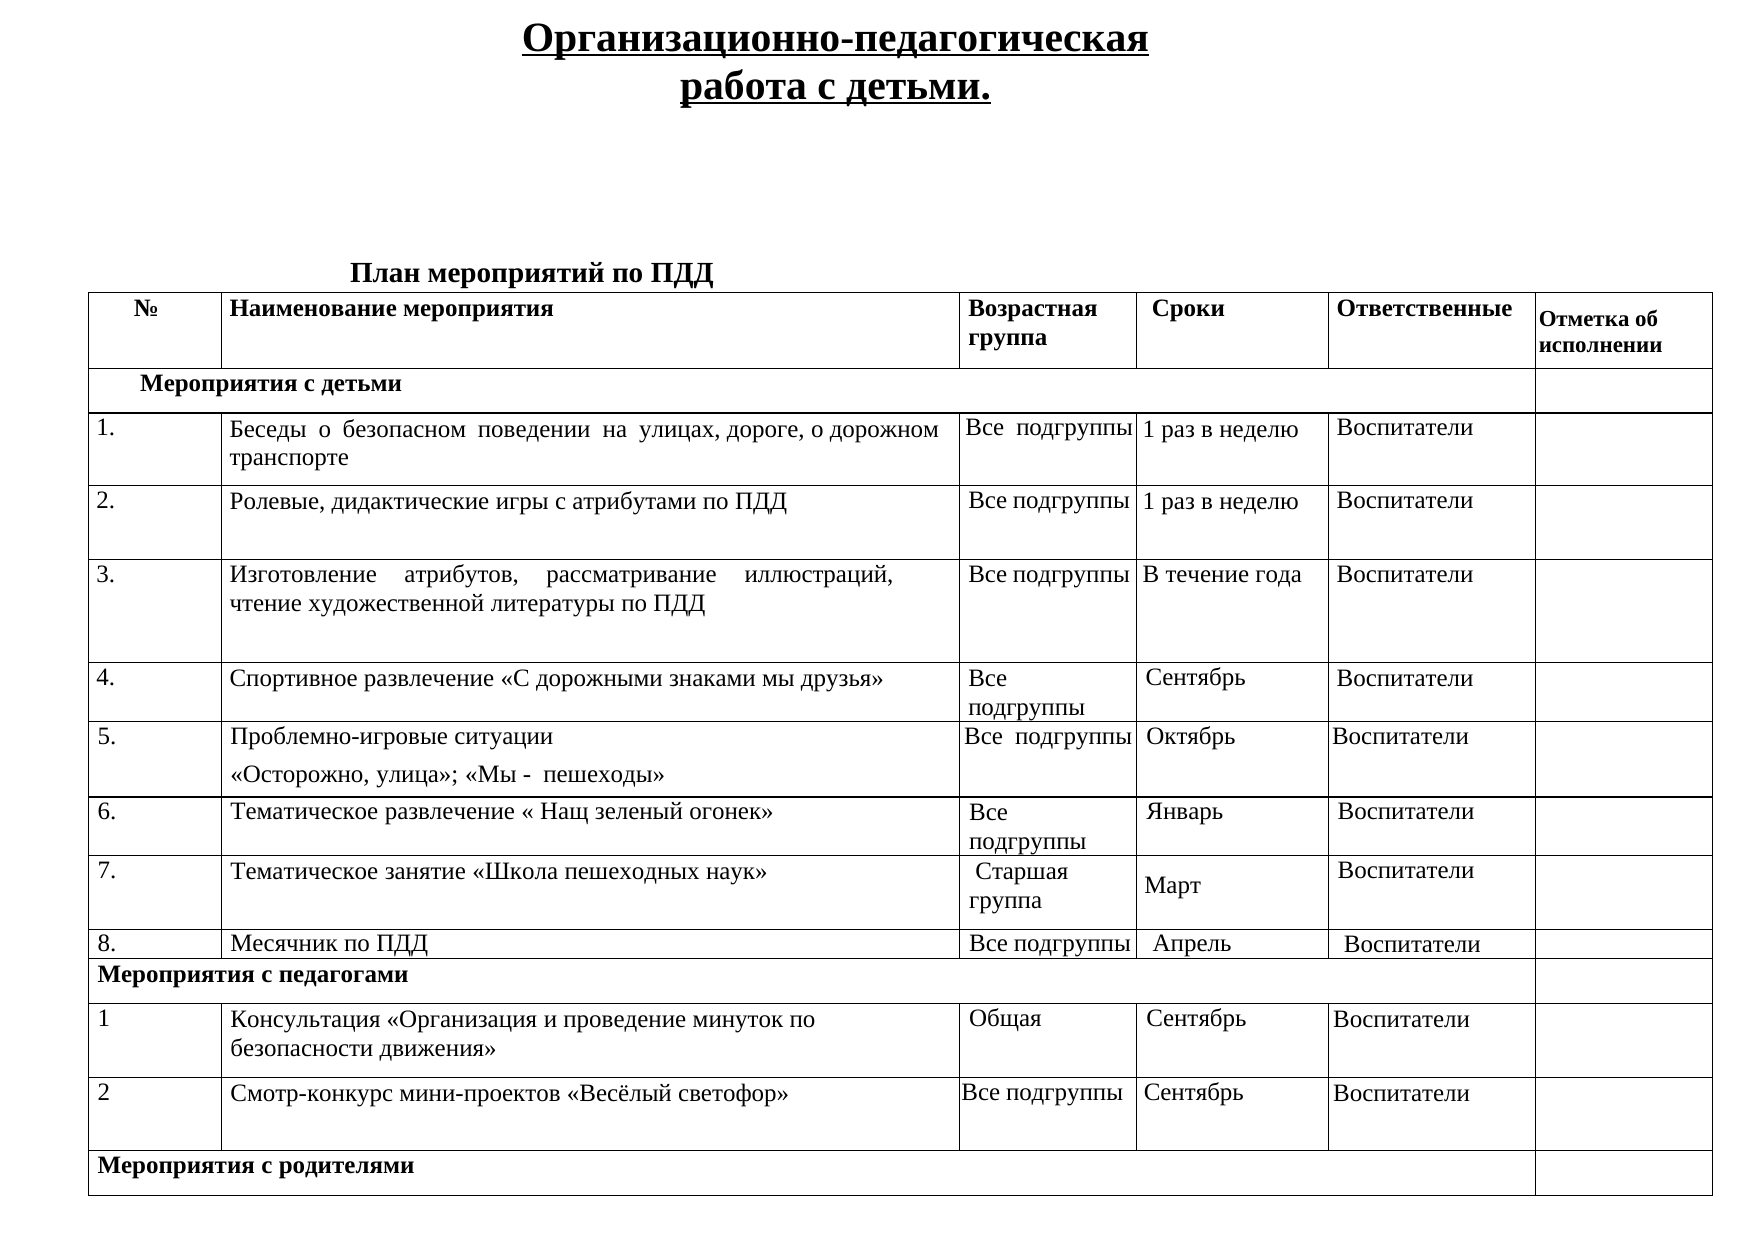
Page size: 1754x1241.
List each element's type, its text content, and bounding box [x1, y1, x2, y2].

table_cell 1. [89, 414, 221, 485]
table_cell [1536, 930, 1712, 958]
table_cell 8. [89, 930, 221, 958]
table_cell [1536, 486, 1712, 558]
table_cell Смотр-конкурс мини-проектов «Весёлый светофор» [222, 1078, 959, 1150]
table_cell [1536, 722, 1712, 796]
text Организационно-педагогическая [29, 12, 1641, 60]
table_cell Сентябрь [1137, 1004, 1328, 1077]
table_cell Спортивное развлечение «С дорожными знаками мы друзья» [222, 663, 959, 721]
table_cell Беседы о безопасном поведении на улицах, дороге, о дорожном транспорте [222, 414, 959, 485]
table_cell 1 раз в неделю [1137, 414, 1328, 485]
table_cell Мероприятия с детьми [89, 369, 1535, 412]
table_cell Воспитатели [1329, 414, 1535, 485]
table_cell Старшая группа [960, 856, 1136, 928]
table_cell [1536, 663, 1712, 721]
table_cell Воспитатели [1329, 1078, 1535, 1150]
table_cell 7. [89, 856, 221, 928]
table_cell Воспитатели [1329, 930, 1535, 958]
table_cell [1536, 856, 1712, 928]
table_cell Март [1137, 856, 1328, 928]
table_cell Мероприятия с родителями [89, 1151, 1535, 1194]
table_header Сроки [1137, 293, 1328, 368]
table_cell 1 раз в неделю [1137, 486, 1328, 558]
table_cell 1 [89, 1004, 221, 1077]
table_cell 2 [89, 1078, 221, 1150]
table_cell [1536, 560, 1712, 662]
table_cell 5. [89, 722, 221, 796]
table_cell Воспитатели [1329, 722, 1535, 796]
table_cell Все подгруппы [960, 560, 1136, 662]
table_cell Все подгруппы [960, 486, 1136, 558]
table_cell 2. [89, 486, 221, 558]
table_cell Апрель [1137, 930, 1328, 958]
table_cell Тематическое занятие «Школа пешеходных наук» [222, 856, 959, 928]
text План мероприятий по ПДД [350, 256, 1641, 289]
table_cell Сентябрь [1137, 663, 1328, 721]
table_cell Воспитатели [1329, 1004, 1535, 1077]
table_cell Все подгруппы [960, 722, 1136, 796]
table_cell Все подгруппы [960, 414, 1136, 485]
table_cell Мероприятия с педагогами [89, 959, 1535, 1003]
table_cell В течение года [1137, 560, 1328, 662]
table_cell Изготовление атрибутов, рассматривание иллюстраций, чтение художественной литературы по ПДД [222, 560, 959, 662]
table_cell Воспитатели [1329, 560, 1535, 662]
table_cell [1536, 1151, 1712, 1194]
table_cell Воспитатели [1329, 663, 1535, 721]
table_cell Воспитатели [1329, 798, 1535, 855]
table_cell Все подгруппы [960, 663, 1136, 721]
table_cell Все подгруппы [960, 798, 1136, 855]
table_cell Воспитатели [1329, 486, 1535, 558]
text работа с детьми. [29, 60, 1641, 108]
table_header Возрастная группа [960, 293, 1136, 368]
table_cell 6. [89, 798, 221, 855]
table_cell Сентябрь [1137, 1078, 1328, 1150]
table_header Ответственные [1329, 293, 1535, 368]
table_cell Общая [960, 1004, 1136, 1077]
table_cell Воспитатели [1329, 856, 1535, 928]
table_cell [1536, 798, 1712, 855]
table_header № [89, 293, 221, 368]
table_cell Все подгруппы [960, 930, 1136, 958]
table_cell [1536, 1004, 1712, 1077]
table_cell [1536, 959, 1712, 1003]
table_cell Все подгруппы [960, 1078, 1136, 1150]
table_cell Тематическое развлечение « Нащ зеленый огонек» [222, 798, 959, 855]
table_cell 3. [89, 560, 221, 662]
table_cell Месячник по ПДД [222, 930, 959, 958]
table_cell Ролевые, дидактические игры с атрибутами по ПДД [222, 486, 959, 558]
table_cell 4. [89, 663, 221, 721]
table_cell Январь [1137, 798, 1328, 855]
table_cell [1536, 369, 1712, 412]
table_header Наименование мероприятия [222, 293, 959, 368]
table_cell Проблемно-игровые ситуации «Осторожно, улица»; «Мы - пешеходы» [222, 722, 959, 796]
table_cell Консультация «Организация и проведение минуток по безопасности движения» [222, 1004, 959, 1077]
table_cell [1536, 414, 1712, 485]
table_header Отметка об исполнении [1536, 293, 1712, 368]
table_cell Октябрь [1137, 722, 1328, 796]
table_cell [1536, 1078, 1712, 1150]
